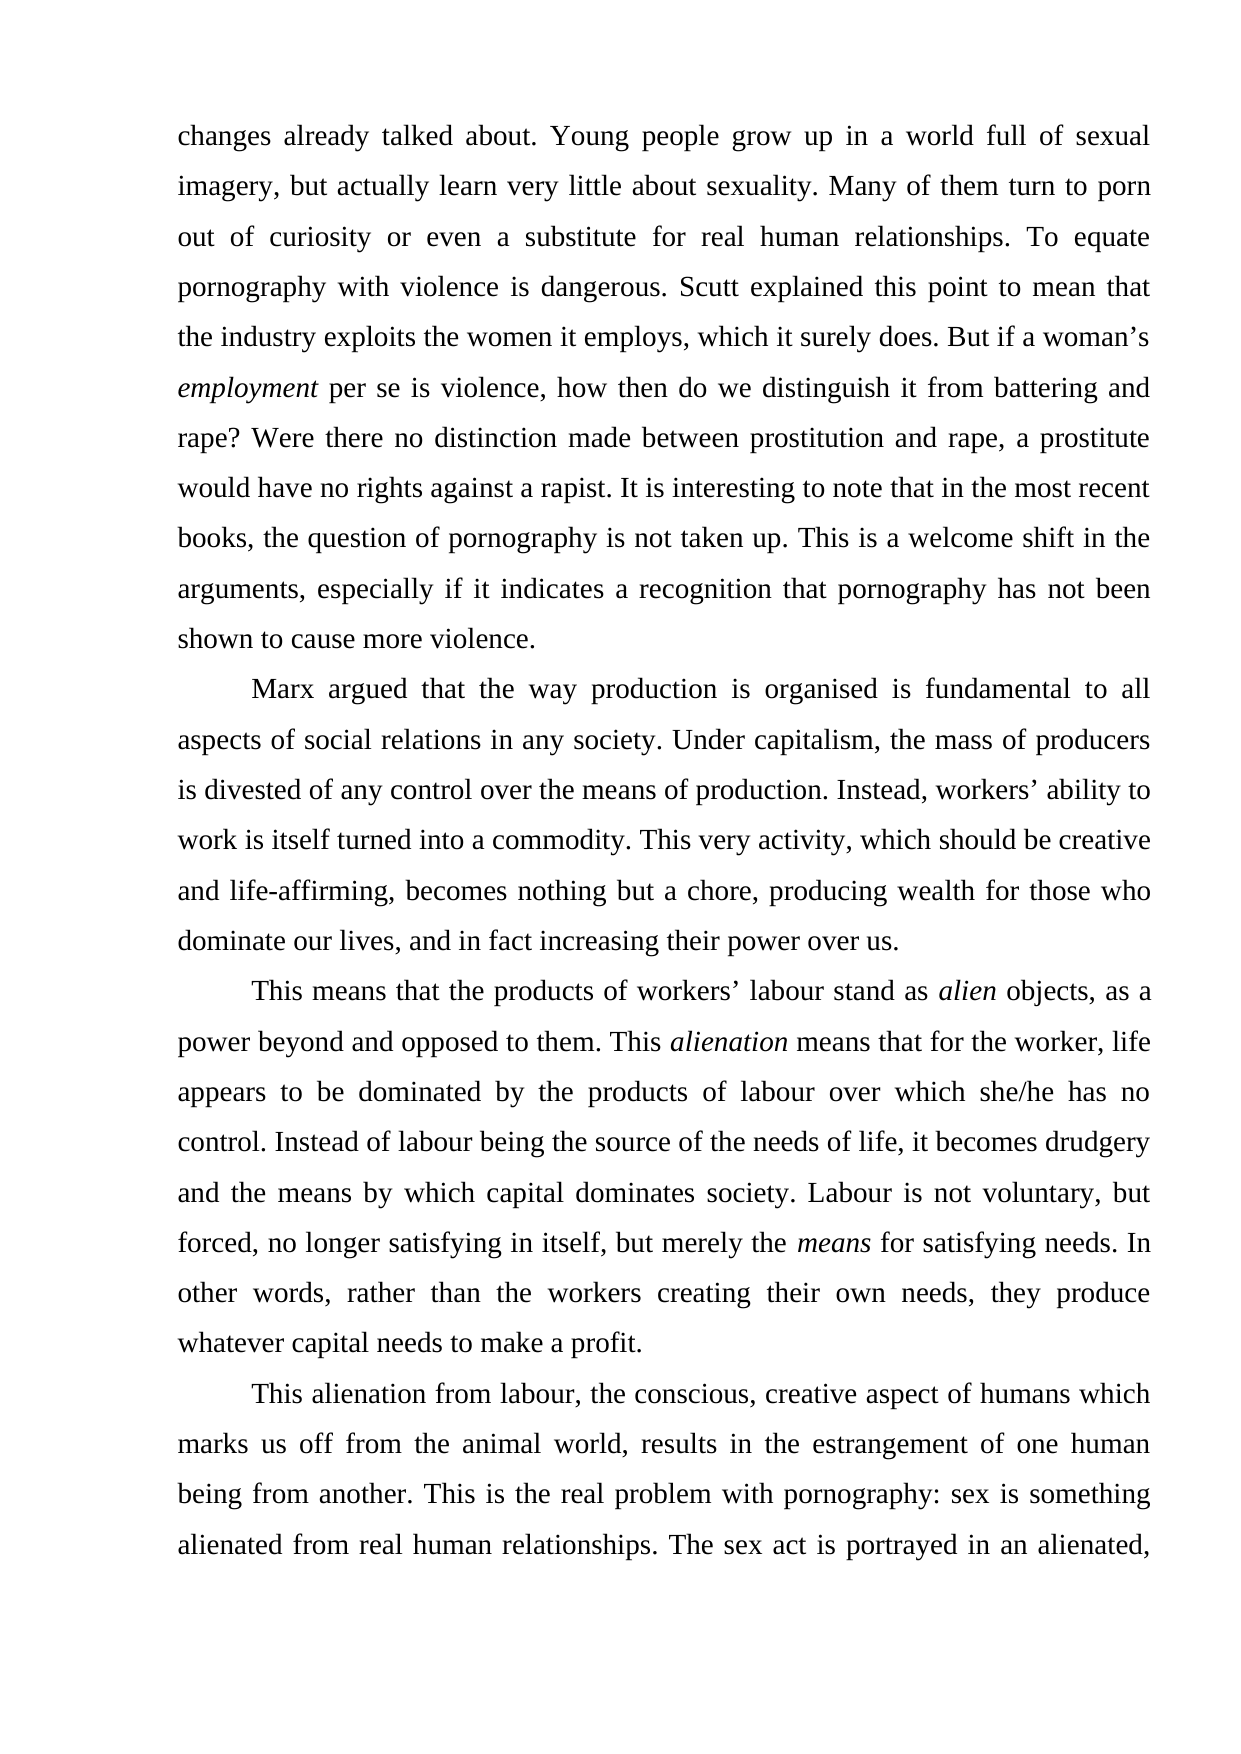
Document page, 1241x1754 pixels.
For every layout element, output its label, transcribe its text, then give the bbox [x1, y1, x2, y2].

text This means that the products of workers’ labour stand as alien objects, as a power beyond and opposed to them. This alienation means that for the worker, life appears to be dominated by the products of labour over which she/he has no control. Instead of labour being the source of the needs of life, it becomes drudgery and the means by which capital dominates society. Labour is not voluntary, but forced, no longer satisfying in itself, but merely the means for satisfying needs. In other words, rather than the workers creating their own needs, they produce whatever capital needs to make a profit. [177, 973, 1152, 1359]
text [177, 1376, 1152, 1560]
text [177, 118, 1152, 655]
text Marx argued that the way production is organised is fundamental to all aspects of social relations in any society. Under capitalism, the mass of producers is divested of any control over the means of production. Instead, workers’ ability to work is itself turned into a commodity. This very activity, which should be creative and life-affirming, becomes nothing but a chore, producing wealth for those who dominate our lives, and in fact increasing their power over us. [177, 672, 1152, 957]
